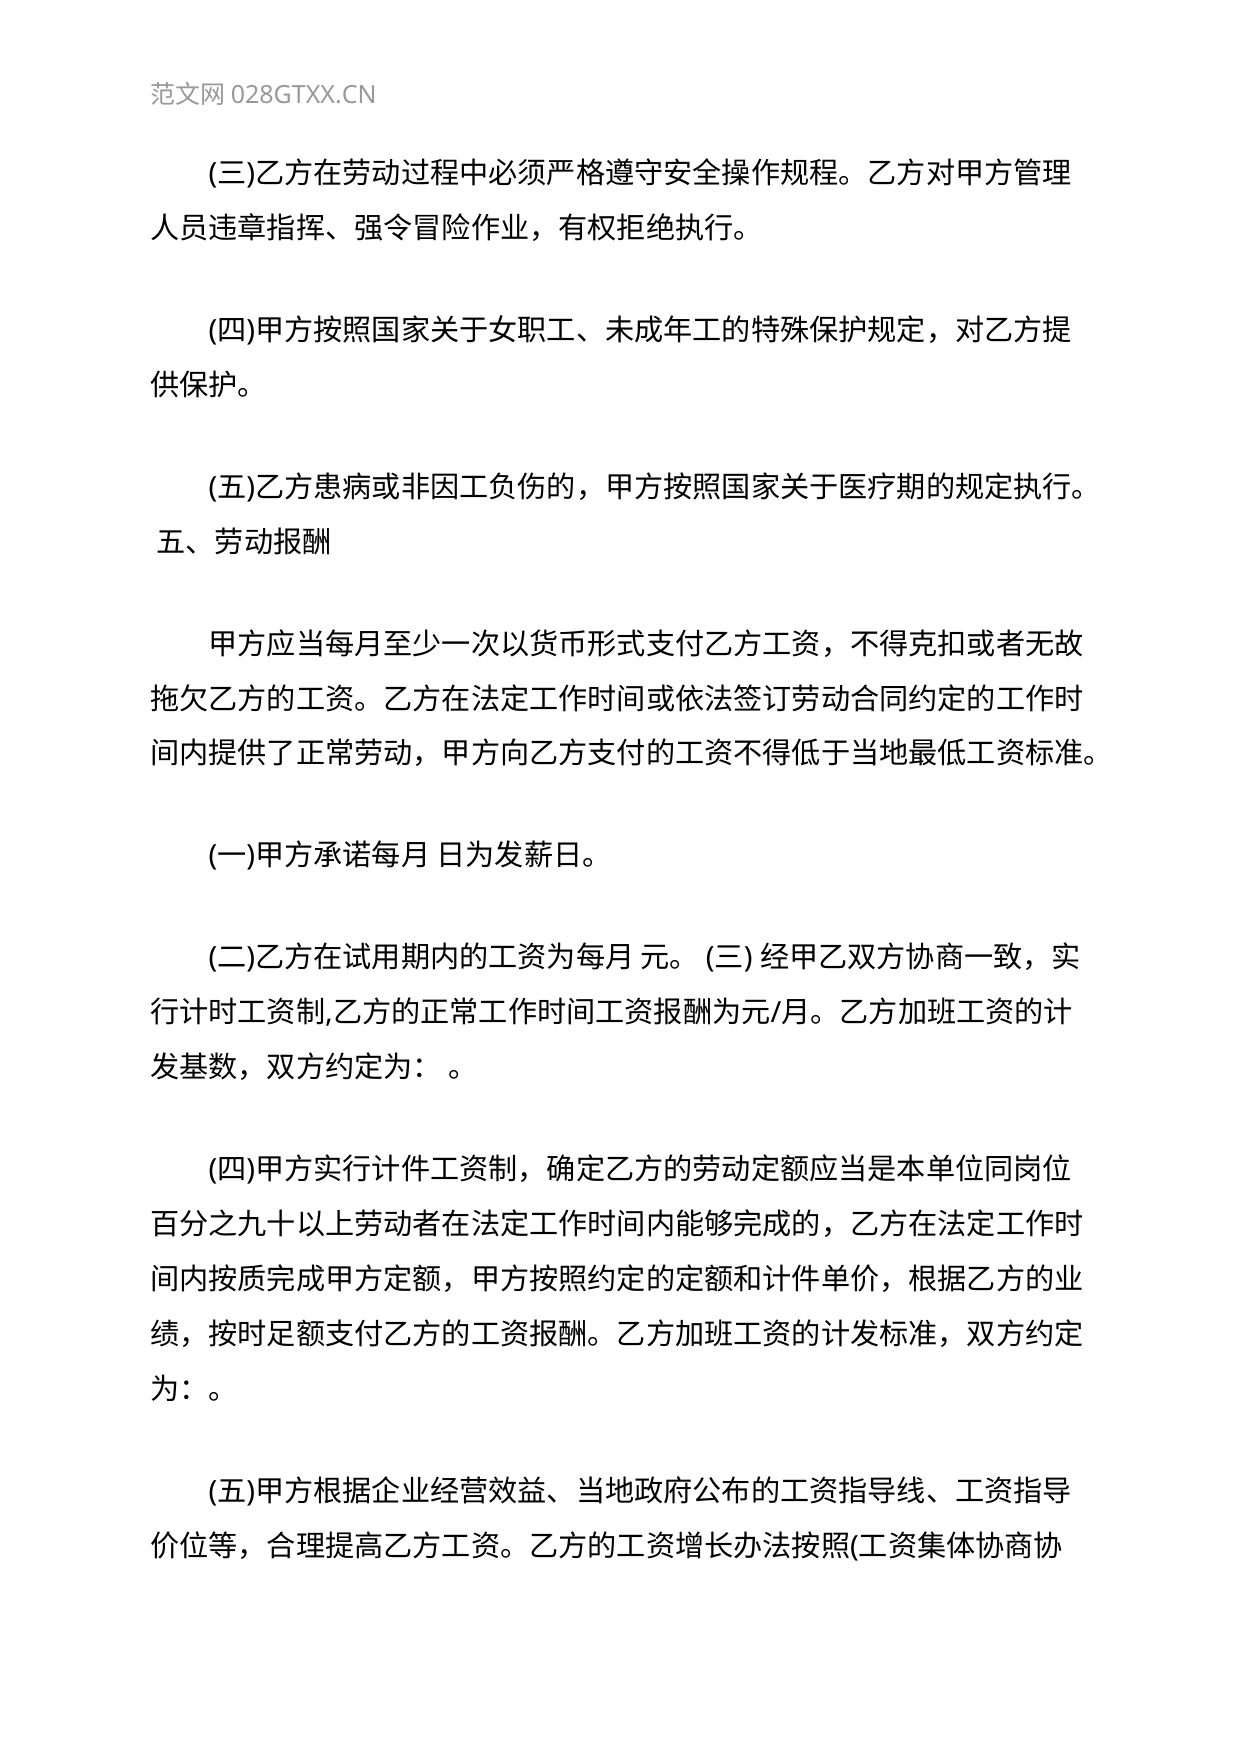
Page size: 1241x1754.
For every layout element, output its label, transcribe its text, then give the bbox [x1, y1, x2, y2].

text (二)乙方在试用期内的工资为每月 元。 (三) 经甲乙双方协商一致，实行计时工资制,乙方的正常工作时间工资报酬为元/月。乙方加班工资的计发基数，双方约定为： 。 [150, 934, 1090, 1086]
text (三)乙方在劳动过程中必须严格遵守安全操作规程。乙方对甲方管理人员违章指挥、强令冒险作业，有权拒绝执行。 [150, 150, 1090, 247]
text (五)乙方患病或非因工负伤的，甲方按照国家关于医疗期的规定执行。 五、劳动报酬 [150, 463, 1090, 561]
text (四)甲方实行计件工资制，确定乙方的劳动定额应当是本单位同岗位百分之九十以上劳动者在法定工作时间内能够完成的，乙方在法定工作时间内按质完成甲方定额，甲方按照约定的定额和计件单价，根据乙方的业绩，按时足额支付乙方的工资报酬。乙方加班工资的计发标准，双方约定为：。 [150, 1146, 1090, 1408]
text (一)甲方承诺每月 日为发薪日。 [150, 832, 1090, 874]
text 甲方应当每月至少一次以货币形式支付乙方工资，不得克扣或者无故拖欠乙方的工资。乙方在法定工作时间或依法签订劳动合同约定的工作时间内提供了正常劳动，甲方向乙方支付的工资不得低于当地最低工资标准。 [150, 620, 1090, 772]
text (四)甲方按照国家关于女职工、未成年工的特殊保护规定，对乙方提供保护。 [150, 307, 1090, 404]
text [150, 1467, 1090, 1564]
